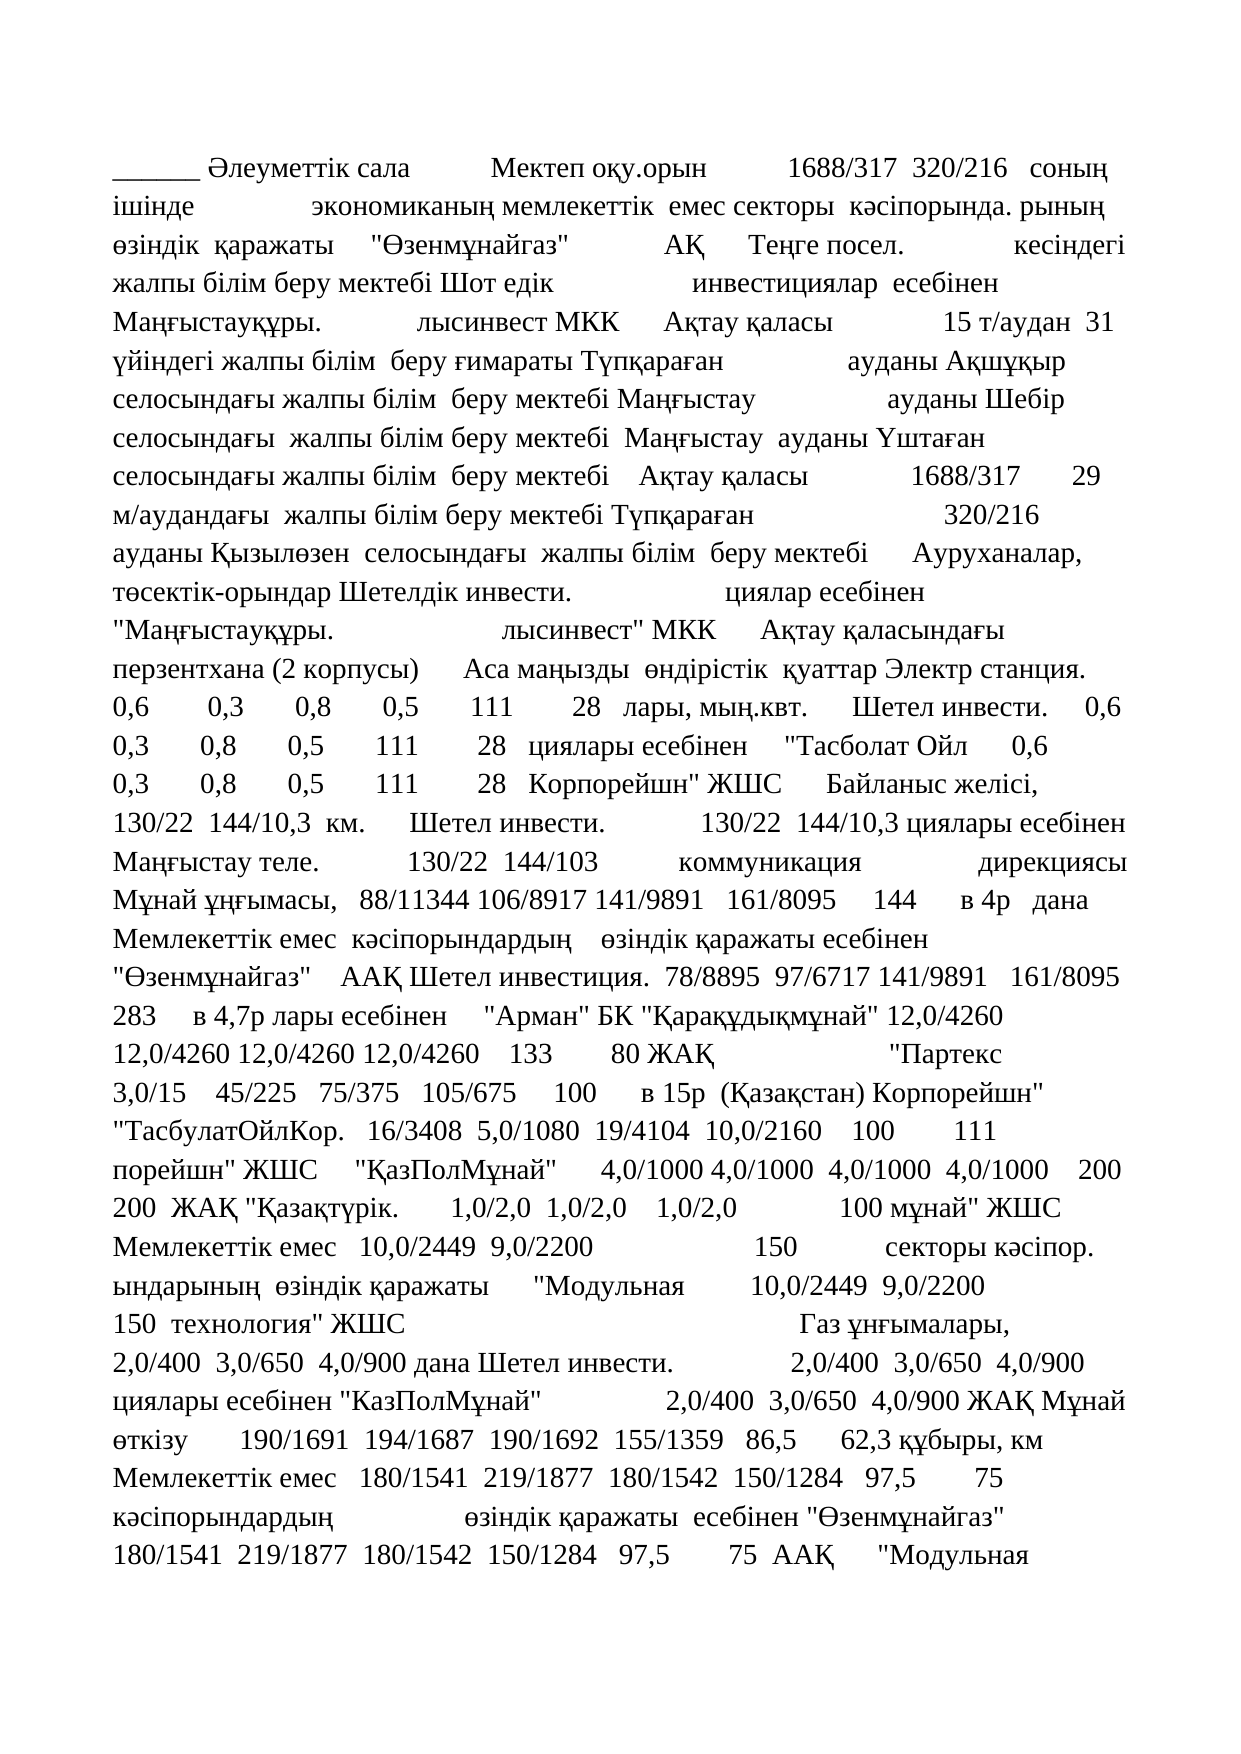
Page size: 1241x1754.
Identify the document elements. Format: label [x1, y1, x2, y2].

text [112, 150, 1128, 1571]
